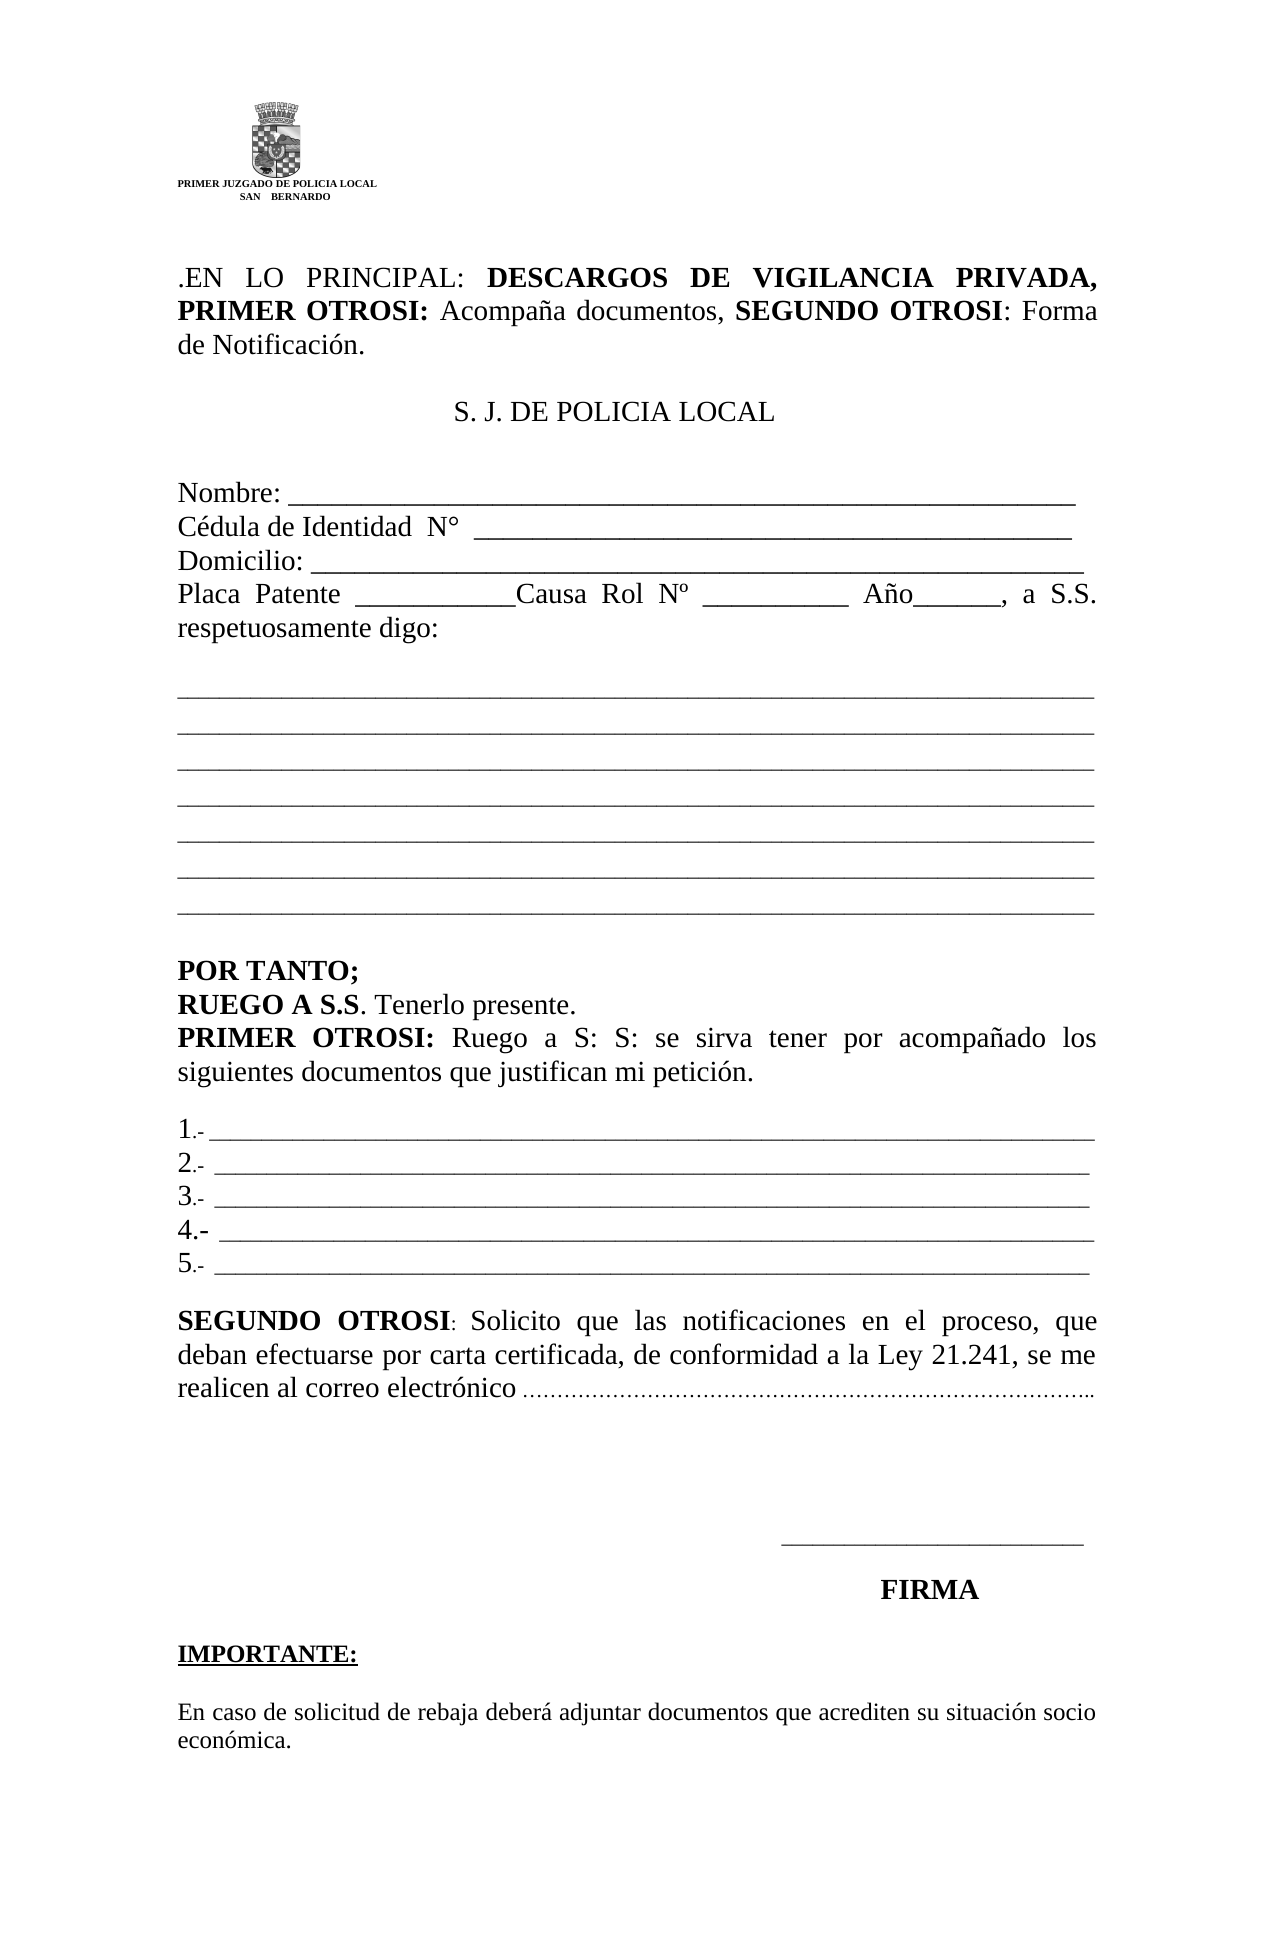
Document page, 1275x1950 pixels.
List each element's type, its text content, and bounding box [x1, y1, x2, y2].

text ________________________________________________________________________________________ [177, 893, 1098, 917]
text RUEGO A S.S. Tenerlo presente. [177, 987, 1098, 1020]
text POR TANTO; [177, 953, 1098, 987]
text 3.- ____________________________________________________________________________________ [177, 1178, 1098, 1212]
text ________________________________________________________________________________________ [177, 857, 1098, 881]
text S. J. DE POLICIA LOCAL [177, 394, 1098, 427]
text _____________________________ [177, 1524, 1098, 1548]
text ________________________________________________________________________________________________________________________________________________________________________________________________________________________________________________________________________________________________________________________________________________________________ [177, 677, 1098, 809]
text 1.- _____________________________________________________________________________________ [177, 1111, 1098, 1145]
text SEGUNDO OTROSI: Solicito que las notificaciones en el proceso, que deban efectuarse por carta certificada, de conformidad a la Ley 21.241, se me realicen al correo electrónico ……………………………………………………………………….. [177, 1303, 1098, 1404]
text PRIMER OTROSI: Ruego a S: S: se sirva tener por acompañado los siguientes documentos que justifican mi petición. [177, 1020, 1098, 1087]
text Cédula de Identidad N° _________________________________________ [177, 509, 1098, 543]
text Domicilio: _____________________________________________________ [177, 543, 1098, 576]
text 2.- ____________________________________________________________________________________ [177, 1145, 1098, 1178]
text Nombre: ______________________________________________________ [177, 476, 1098, 509]
text .EN LO PRINCIPAL: Descargos de VIGILANCIA PRIVADA, PRIMER OTROSI: Acompaña documentos, SEGUNDO OTROSI: Forma de Notificación. [177, 260, 1098, 360]
text FIRMA [177, 1572, 1098, 1606]
text IMPORTANTE: [177, 1639, 1098, 1668]
text 4.- ____________________________________________________________________________________ [177, 1212, 1098, 1246]
text ________________________________________________________________________________________ [177, 821, 1098, 845]
text En caso de solicitud de rebaja deberá adjuntar documentos que acrediten su situación socio económica. [177, 1697, 1098, 1754]
text Placa Patente ___________Causa Rol Nº __________ Año______, a S.S. respetuosamente digo: [177, 576, 1098, 643]
text 5.- ____________________________________________________________________________________ [177, 1246, 1098, 1279]
